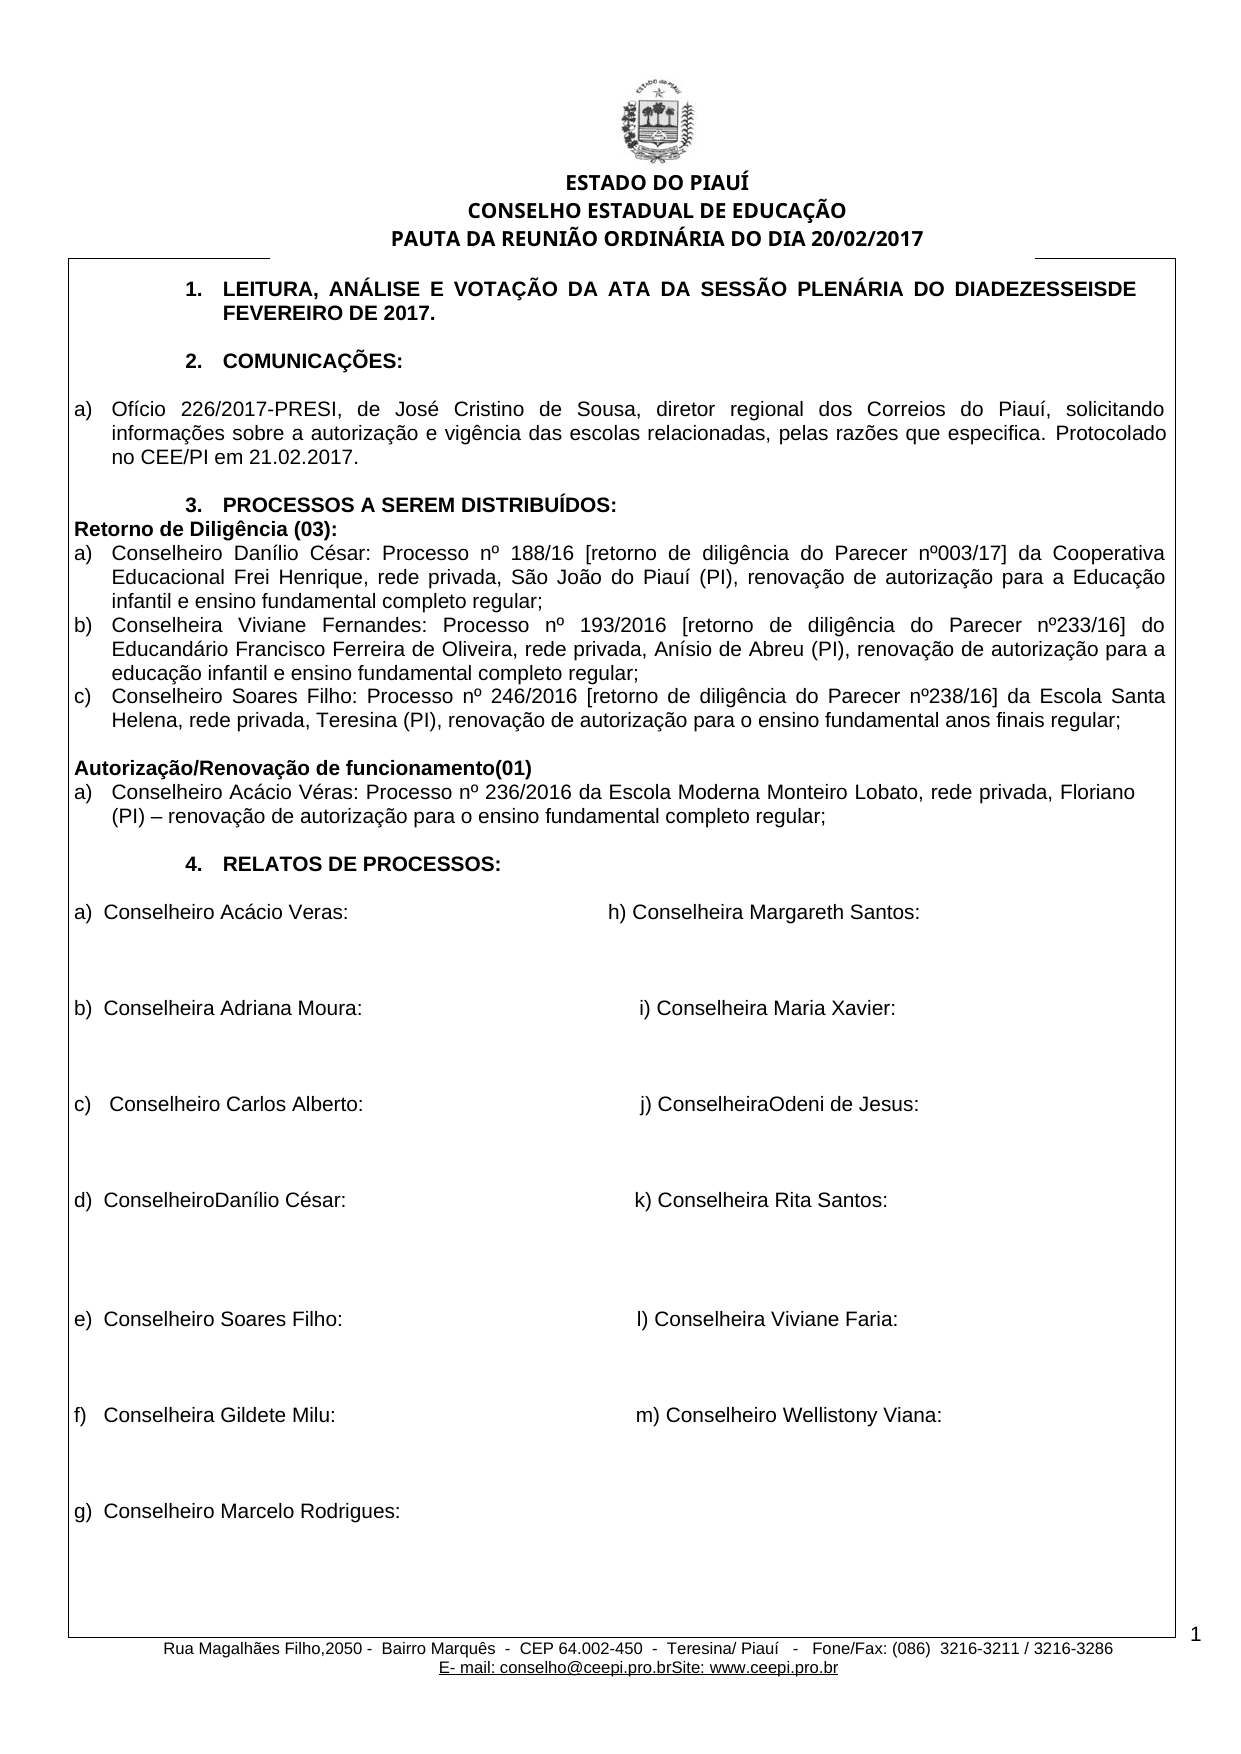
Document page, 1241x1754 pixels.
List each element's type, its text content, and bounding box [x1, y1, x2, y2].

list Conselheiro Soares Filho: Processo nº 246/2016 [retorno de diligência do Parecer nº238/16] da Escola Santa Helena, rede privada, Teresina (PI), renovação de autorização para o ensino fundamental anos finais regular; [74, 684, 1166, 732]
list Conselheira Adriana Moura: i) Conselheira Maria Xavier: [74, 996, 1226, 1020]
list Conselheiro Marcelo Rodrigues: [74, 1499, 1226, 1523]
list Conselheiro Carlos Alberto: j) ConselheiraOdeni de Jesus: [74, 1092, 1226, 1116]
list RELATOS DE PROCESSOS: [185, 852, 1137, 876]
list Conselheiro Soares Filho: l) Conselheira Viviane Faria: [74, 1307, 1226, 1331]
list Conselheiro Danílio César: Processo nº 188/16 [retorno de diligência do Parecer nº003/17] da Cooperativa Educacional Frei Henrique, rede privada, São João do Piauí (PI), renovação de autorização para a Educação infantil e ensino fundamental completo regular; [74, 541, 1166, 612]
list COMUNICAÇÕES: [185, 349, 1137, 373]
list Conselheiro Acácio Véras: Processo nº 236/2016 da Escola Moderna Monteiro Lobato, rede privada, Floriano (PI) – renovação de autorização para o ensino fundamental completo regular; [74, 780, 1137, 828]
list Conselheira Viviane Fernandes: Processo nº 193/2016 [retorno de diligência do Parecer nº233/16] do Educandário Francisco Ferreira de Oliveira, rede privada, Anísio de Abreu (PI), renovação de autorização para a educação infantil e ensino fundamental completo regular; [74, 612, 1166, 684]
list Ofício 226/2017-PRESI, de José Cristino de Sousa, diretor regional dos Correios do Piauí, solicitando informações sobre a autorização e vigência das escolas relacionadas, pelas razões que especifica. Protocolado no CEE/PI em 21.02.2017. [74, 397, 1166, 469]
picture [616, 75, 698, 168]
list ConselheiroDanílio César: k) Conselheira Rita Santos: [74, 1187, 1226, 1211]
list Retorno de Diligência (03): [74, 517, 1137, 541]
list Conselheira Gildete Milu: m) Conselheiro Wellistony Viana: [74, 1403, 1226, 1427]
list PROCESSOS A SEREM DISTRIBUÍDOS: [185, 493, 1137, 517]
text Autorização/Renovação de funcionamento(01) [74, 756, 1137, 780]
list Conselheiro Acácio Veras: h) Conselheira Margareth Santos: [74, 900, 1137, 924]
list LEITURA, ANÁLISE E VOTAÇÃO DA ATA DA SESSÃO PLENÁRIA DO DIADEZESSEISDE FEVEREIRO DE 2017. [185, 277, 1137, 325]
